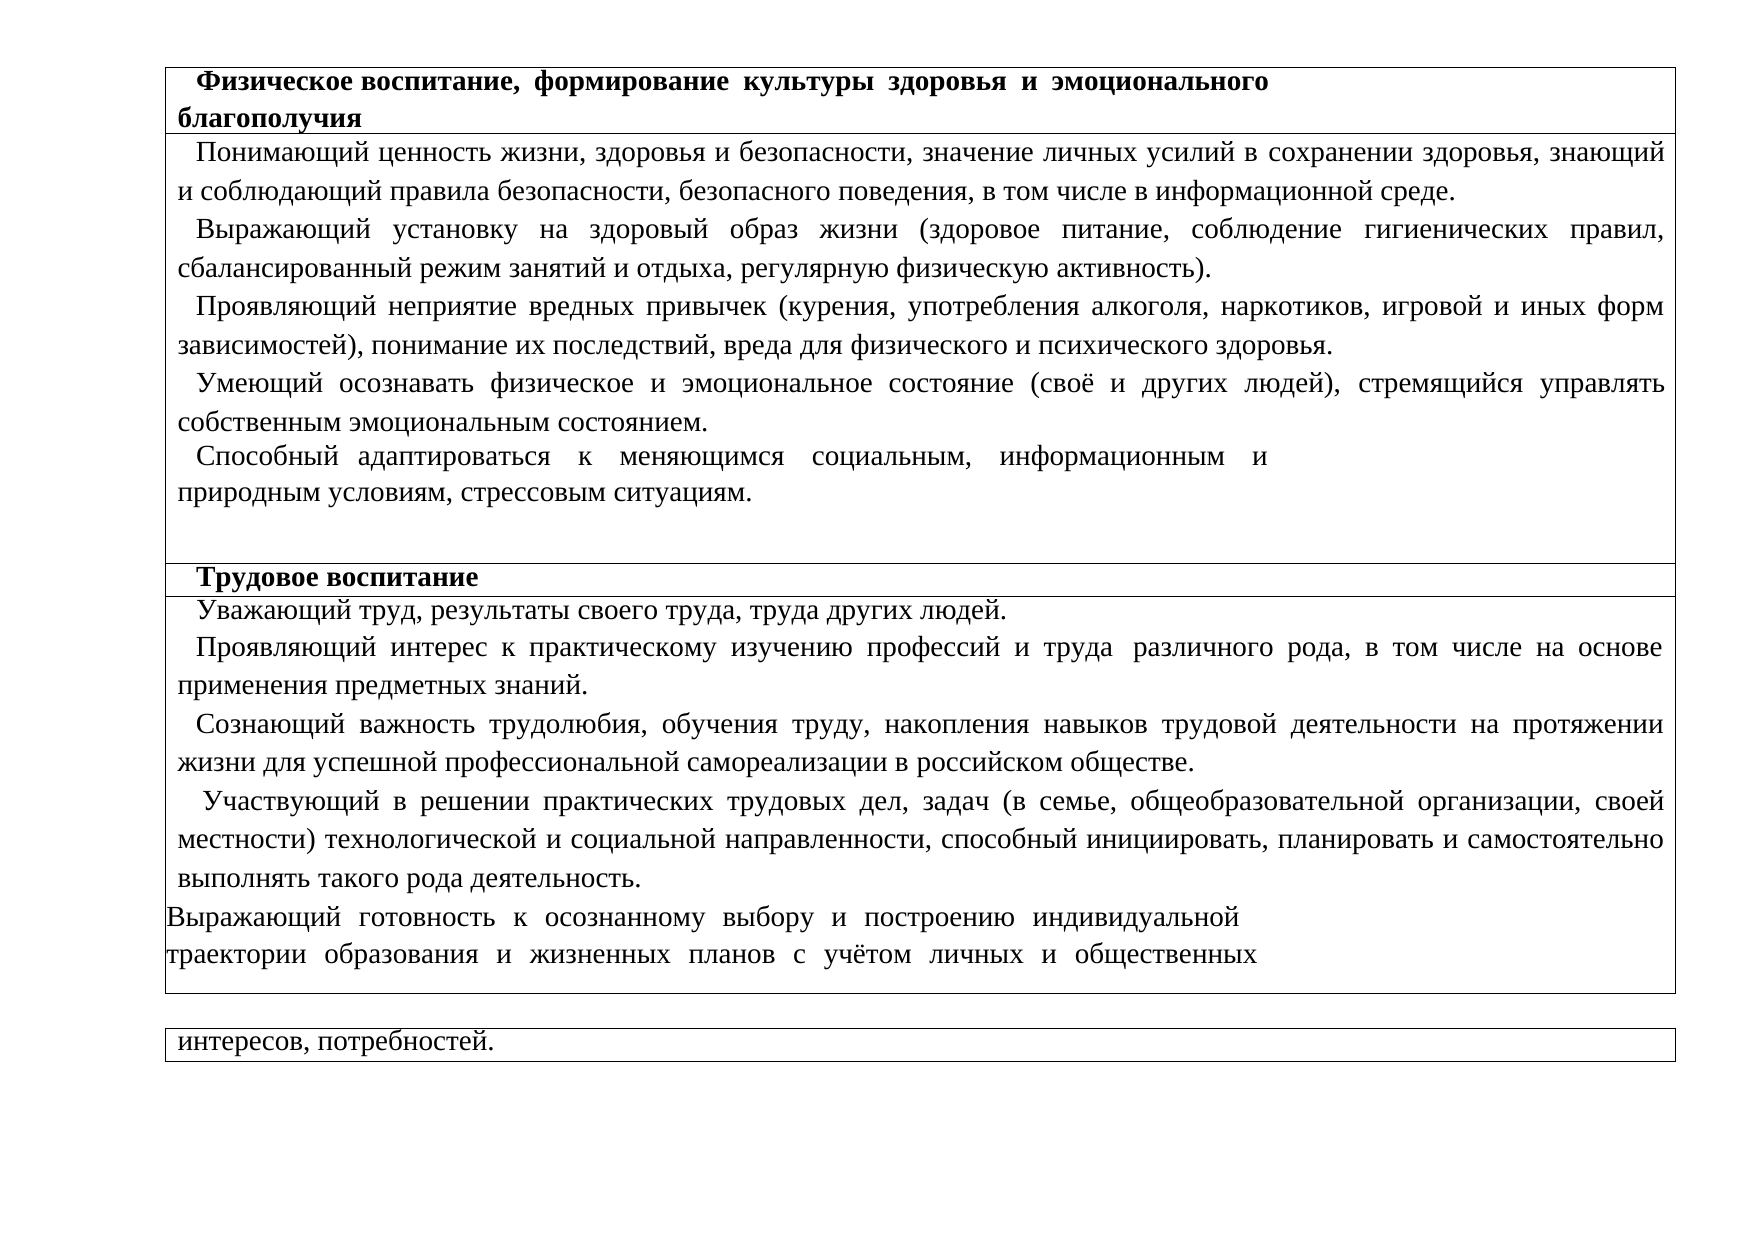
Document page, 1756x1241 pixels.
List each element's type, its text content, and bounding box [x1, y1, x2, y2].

table_cell Уважающий труд, результаты своего труда, труда других людей. Проявляющий интерес к практическому изучению профессий и труда различного рода, в том числе на основе применения предметных знаний. Сознающий важность трудолюбия, обучения труду, накопления навыков трудовой деятельности на протяжении жизни для успешной профессиональной самореализации в российском обществе. Участвующий в решении практических трудовых дел, задач (в семье, общеобразовательной организации, своей местности) технологической и социальной направленности, способный инициировать, планировать и самостоятельно выполнять такого рода деятельность. Выражающий готовность к осознанному выбору и построению индивидуальной траектории образования и жизненных планов с учётом личных и общественных [166, 597, 1675, 993]
table_cell Трудовое воспитание [166, 564, 1675, 596]
table_cell Понимающий ценность жизни, здоровья и безопасности, значение личных усилий в сохранении здоровья, знающий и соблюдающий правила безопасности, безопасного поведения, в том числе в информационной среде. Выражающий установку на здоровый образ жизни (здоровое питание, соблюдение гигиенических правил, сбалансированный режим занятий и отдыха, регулярную физическую активность). Проявляющий неприятие вредных привычек (курения, употребления алкоголя, наркотиков, игровой и иных форм зависимостей), понимание их последствий, вреда для физического и психического здоровья. Умеющий осознавать физическое и эмоциональное состояние (своё и других людей), стремящийся управлять собственным эмоциональным состоянием. Способный адаптироваться к меняющимся социальным, информационным и природным условиям, стрессовым ситуациям. [166, 134, 1675, 563]
table_header интересов, потребностей. [166, 1029, 1675, 1061]
table_cell Физическое воспитание, формирование культуры здоровья и эмоционального благополучия [166, 68, 1675, 133]
